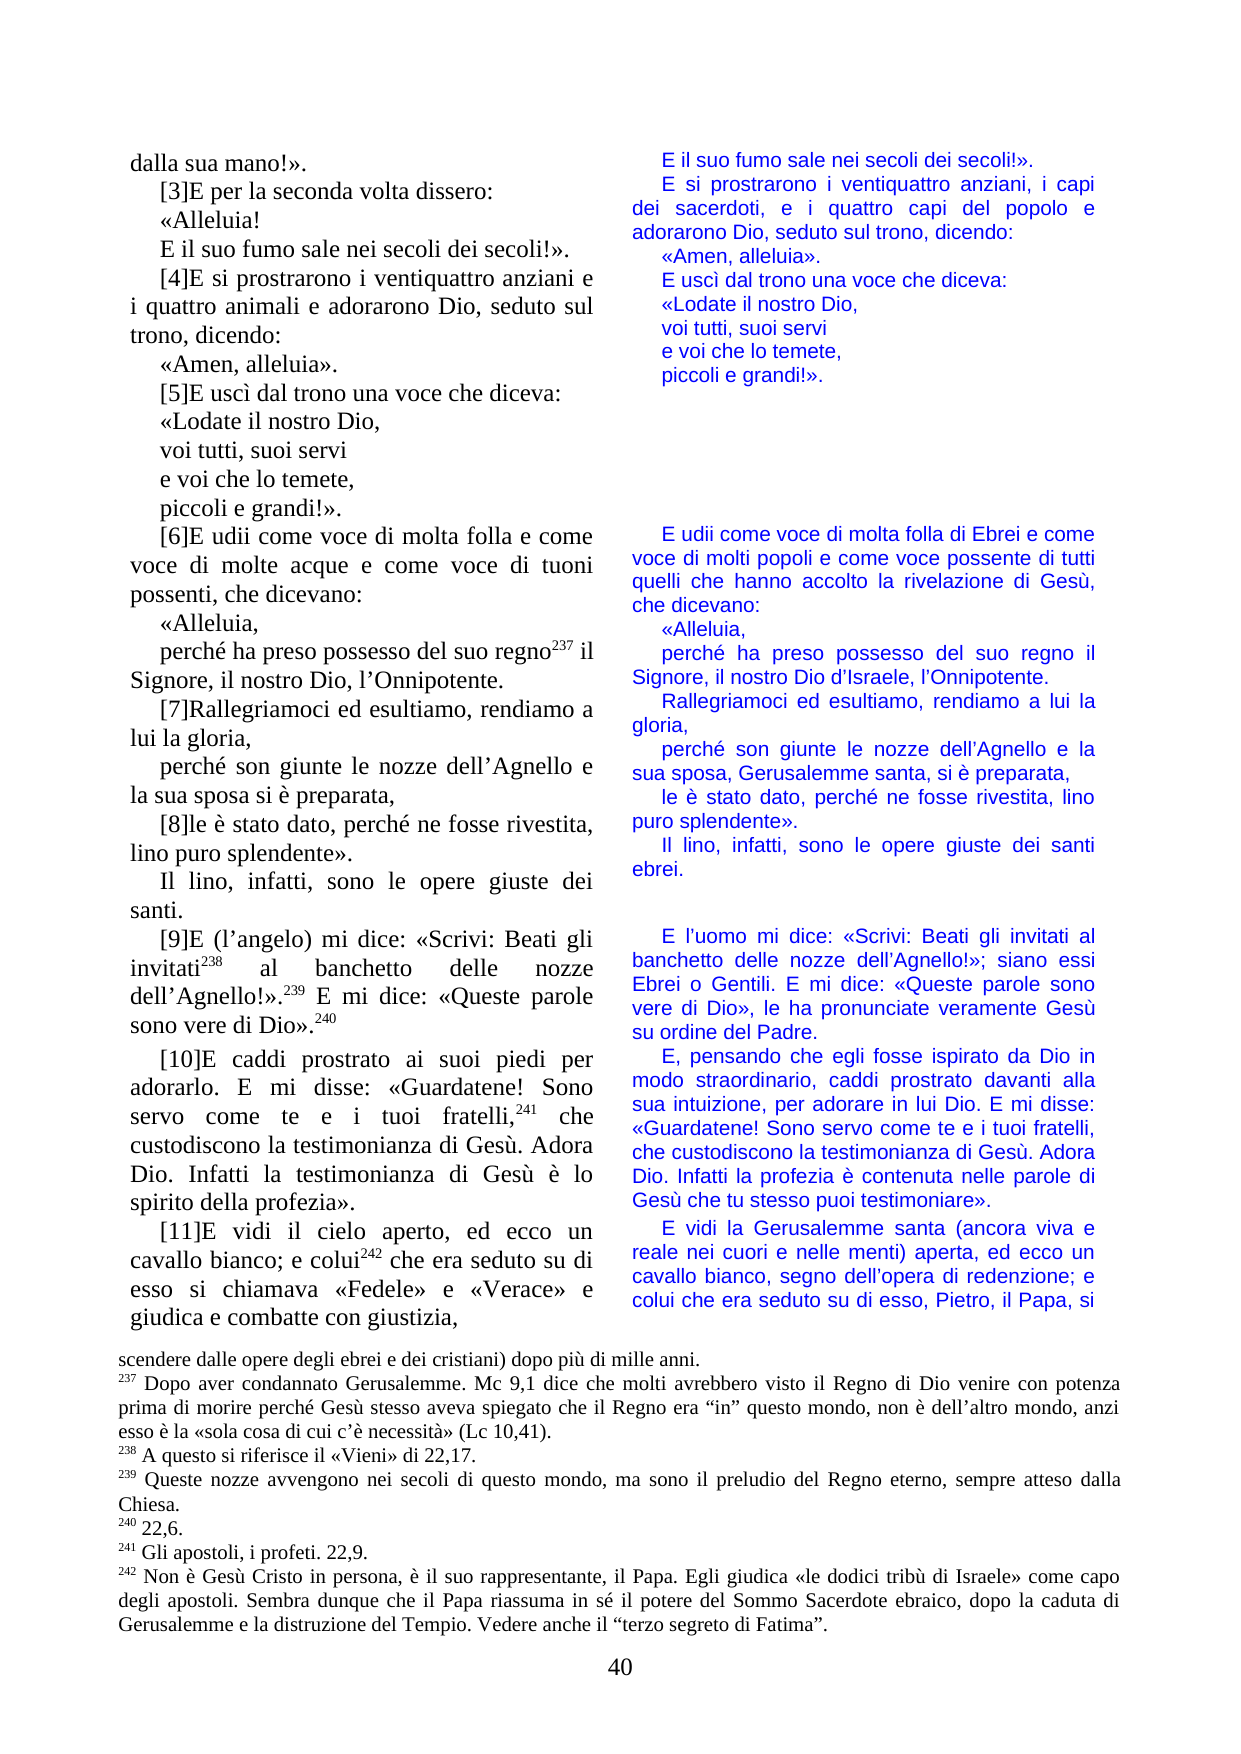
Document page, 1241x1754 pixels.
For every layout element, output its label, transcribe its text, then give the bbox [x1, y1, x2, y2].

table_cell [9]E (l’angelo) mi dice: «Scrivi: Beati gli invitati al banchetto delle nozze dell’Agnello!». E mi dice: «Queste parole sono vere di Dio». [111, 924, 613, 1044]
table_cell [10]E caddi prostrato ai suoi piedi per adorarlo. E mi disse: «Guardatene! Sono servo come te e i tuoi fratelli, che custodiscono la testimonianza di Gesù. Adora Dio. Infatti la testimonianza di Gesù è lo spirito della profezia». [111, 1044, 613, 1216]
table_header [613, 148, 1115, 521]
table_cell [111, 1216, 613, 1331]
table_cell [613, 1216, 1115, 1331]
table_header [111, 148, 613, 521]
table_cell [6]E udii come voce di molta folla e come voce di molte acque e come voce di tuoni possenti, che dicevano: «Alleluia, perché ha preso possesso del suo regno il Signore, il nostro Dio, l’Onnipotente. [7]Rallegriamoci ed esultiamo, rendiamo a lui la gloria, perché son giunte le nozze dell’Agnello e la sua sposa si è preparata, [8]le è stato dato, perché ne fosse rivestita, lino puro splendente». Il lino, infatti, sono le opere giuste dei santi. [111, 521, 613, 924]
table_cell E, pensando che egli fosse ispirato da Dio in modo straordinario, caddi prostrato davanti alla sua intuizione, per adorare in lui Dio. E mi disse: «Guardatene! Sono servo come te e i tuoi fratelli, che custodiscono la testimonianza di Gesù. Adora Dio. Infatti la profezia è contenuta nelle parole di Gesù che tu stesso puoi testimoniare». [613, 1044, 1115, 1216]
table_cell E udii come voce di molta folla di Ebrei e come voce di molti popoli e come voce possente di tutti quelli che hanno accolto la rivelazione di Gesù, che dicevano: «Alleluia, perché ha preso possesso del suo regno il Signore, il nostro Dio d’Israele, l’Onnipotente. Rallegriamoci ed esultiamo, rendiamo a lui la gloria, perché son giunte le nozze dell’Agnello e la sua sposa, Gerusalemme santa, si è preparata, le è stato dato, perché ne fosse rivestita, lino puro splendente». Il lino, infatti, sono le opere giuste dei santi ebrei. [613, 521, 1115, 924]
table_cell E l’uomo mi dice: «Scrivi: Beati gli invitati al banchetto delle nozze dell’Agnello!»; siano essi Ebrei o Gentili. E mi dice: «Queste parole sono vere di Dio», le ha pronunciate veramente Gesù su ordine del Padre. [613, 924, 1115, 1044]
